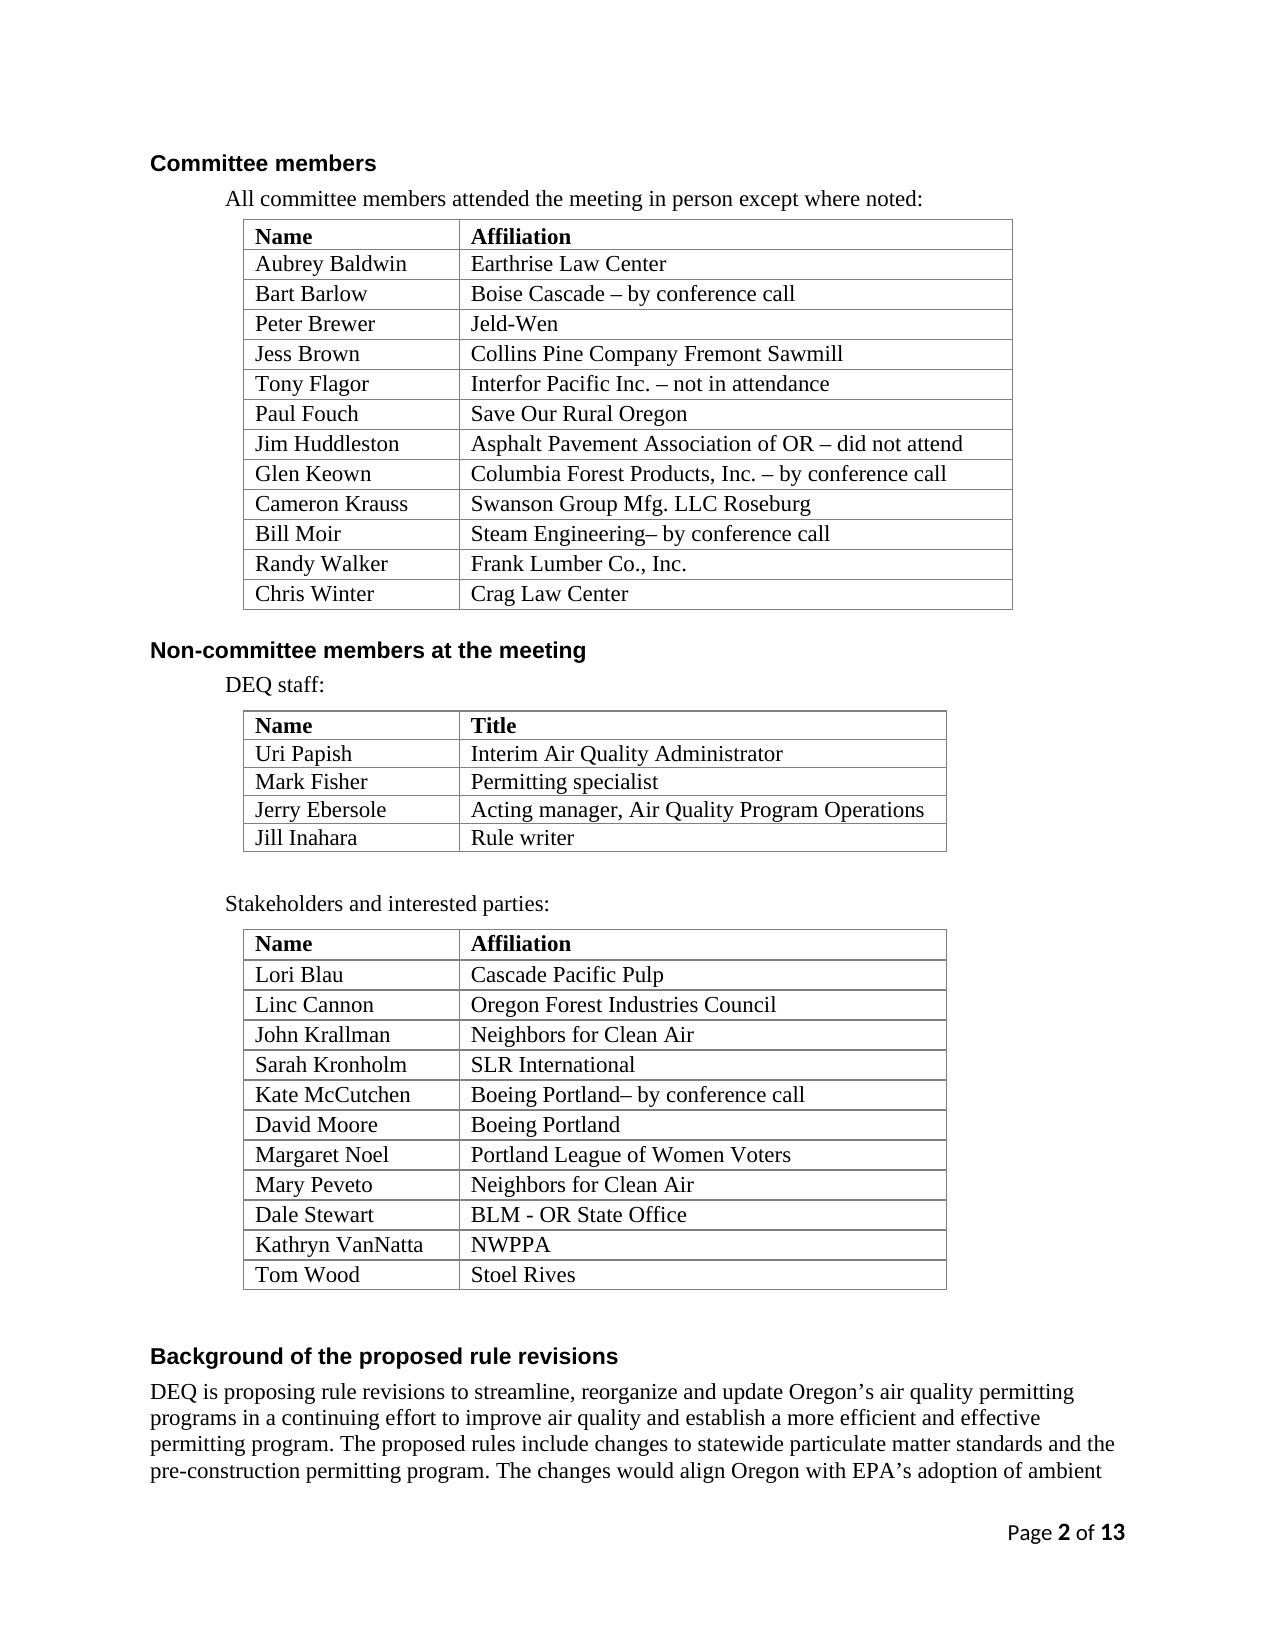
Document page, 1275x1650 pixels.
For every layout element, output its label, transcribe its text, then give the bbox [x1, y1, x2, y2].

table_cell Boeing Portland– by conference call [460, 1081, 946, 1109]
table_cell John Krallman [244, 1021, 459, 1049]
text Committee members [150, 150, 1125, 176]
table_header Name [244, 220, 459, 249]
table_cell Paul Fouch [244, 400, 459, 429]
table_header Name [244, 930, 459, 959]
table_cell Columbia Forest Products, Inc. – by conference call [460, 460, 1012, 489]
table_cell Tom Wood [244, 1261, 459, 1289]
table_cell Steam Engineering– by conference call [460, 520, 1012, 549]
table_cell Collins Pine Company Fremont Sawmill [460, 340, 1012, 369]
table_cell Cameron Krauss [244, 490, 459, 519]
text Stakeholders and interested parties: [225, 890, 1125, 917]
table_cell Swanson Group Mfg. LLC Roseburg [460, 490, 1012, 519]
table_cell Aubrey Baldwin [244, 250, 459, 279]
table_cell Lori Blau [244, 961, 459, 989]
table_cell Glen Keown [244, 460, 459, 489]
table_cell Chris Winter [244, 580, 459, 609]
table_cell Tony Flagor [244, 370, 459, 399]
text Non-committee members at the meeting [150, 637, 1125, 663]
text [150, 1378, 1125, 1483]
text All committee members attended the meeting in person except where noted: [150, 185, 1125, 211]
table_cell Asphalt Pavement Association of OR – did not attend [460, 430, 1012, 459]
table_header Affiliation [460, 220, 1012, 249]
table_cell Bart Barlow [244, 280, 459, 309]
table_cell Peter Brewer [244, 310, 459, 339]
table_cell Rule writer [460, 824, 946, 851]
table_header Affiliation [460, 930, 946, 959]
table_header Name [244, 712, 459, 738]
table_cell Oregon Forest Industries Council [460, 991, 946, 1019]
table_cell Mark Fisher [244, 768, 459, 795]
table_cell Earthrise Law Center [460, 250, 1012, 279]
table_cell Jess Brown [244, 340, 459, 369]
table_cell Randy Walker [244, 550, 459, 579]
table_cell Sarah Kronholm [244, 1051, 459, 1079]
table_cell Interfor Pacific Inc. – not in attendance [460, 370, 1012, 399]
table_cell Margaret Noel [244, 1141, 459, 1169]
table_cell Kate McCutchen [244, 1081, 459, 1109]
table_cell Jim Huddleston [244, 430, 459, 459]
table_cell Stoel Rives [460, 1261, 946, 1289]
table_cell Boise Cascade – by conference call [460, 280, 1012, 309]
table_cell Cascade Pacific Pulp [460, 961, 946, 989]
table_cell Interim Air Quality Administrator [460, 740, 946, 767]
table_cell Frank Lumber Co., Inc. [460, 550, 1012, 579]
table_cell Uri Papish [244, 740, 459, 767]
table_cell Crag Law Center [460, 580, 1012, 609]
table_cell NWPPA [460, 1231, 946, 1259]
table_header Title [460, 712, 946, 738]
table_cell Mary Peveto [244, 1171, 459, 1199]
table_cell Acting manager, Air Quality Program Operations [460, 796, 946, 823]
table_cell Portland League of Women Voters [460, 1141, 946, 1169]
table_cell Save Our Rural Oregon [460, 400, 1012, 429]
text DEQ staff: [150, 671, 1125, 698]
table_cell Jill Inahara [244, 824, 459, 851]
table_cell Neighbors for Clean Air [460, 1021, 946, 1049]
table_cell Jeld-Wen [460, 310, 1012, 339]
table_cell Bill Moir [244, 520, 459, 549]
table_cell Permitting specialist [460, 768, 946, 795]
table_cell Dale Stewart [244, 1201, 459, 1229]
table_cell Boeing Portland [460, 1111, 946, 1139]
table_cell Jerry Ebersole [244, 796, 459, 823]
table_cell Neighbors for Clean Air [460, 1171, 946, 1199]
table_cell David Moore [244, 1111, 459, 1139]
table_cell SLR International [460, 1051, 946, 1079]
table_cell BLM - OR State Office [460, 1201, 946, 1229]
table_cell Kathryn VanNatta [244, 1231, 459, 1259]
text Background of the proposed rule revisions [150, 1343, 1125, 1369]
table_cell Linc Cannon [244, 991, 459, 1019]
